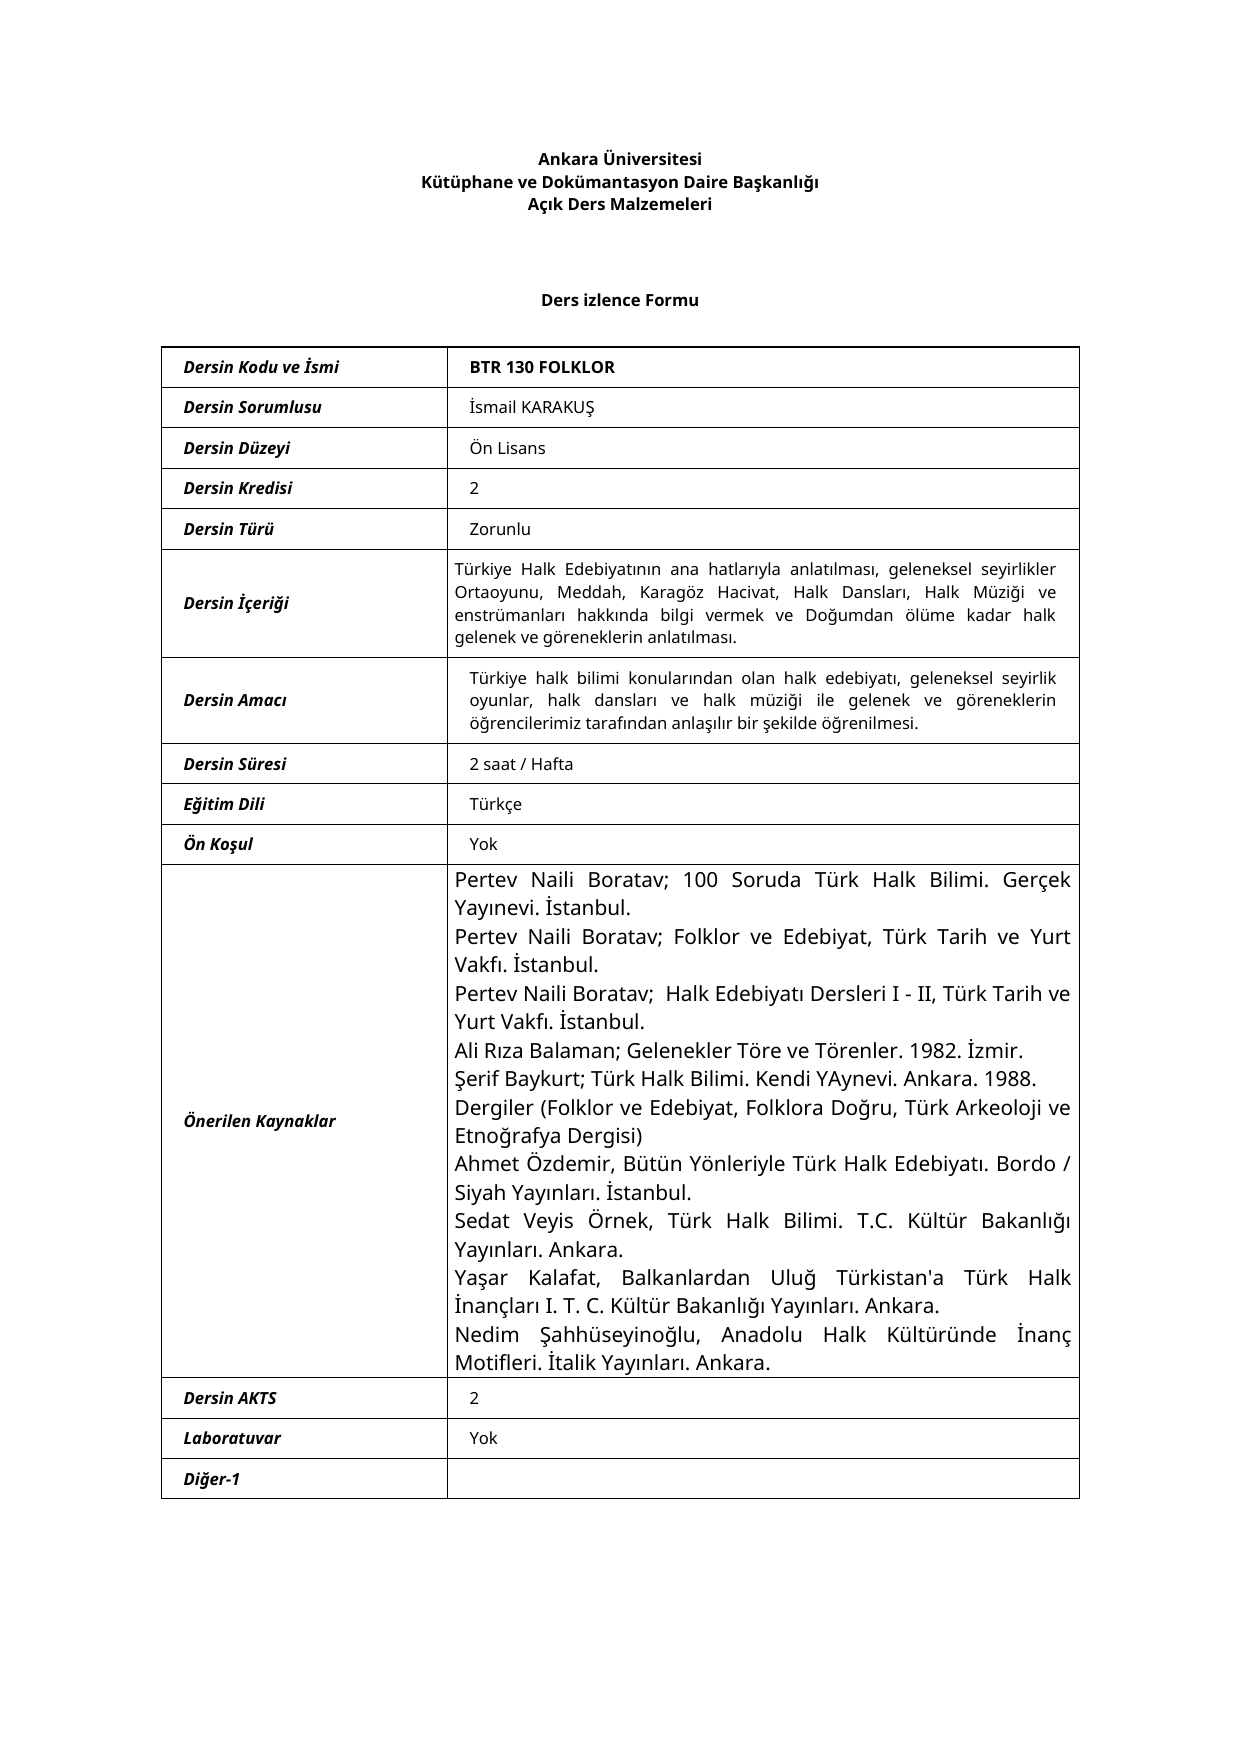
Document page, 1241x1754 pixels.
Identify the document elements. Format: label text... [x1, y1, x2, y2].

table_cell Dersin Sorumlusu [162, 388, 447, 427]
table_cell Eğitim Dili [162, 784, 447, 824]
table_cell Zorunlu [448, 509, 1079, 548]
text Açık Ders Malzemeleri [148, 193, 1093, 216]
table_cell Dersin Amacı [162, 658, 447, 743]
table_cell Dersin AKTS [162, 1378, 447, 1417]
text Ders izlence Formu [148, 288, 1093, 311]
table_header BTR 130 FOLKLOR [448, 348, 1079, 387]
table_cell Yok [448, 825, 1079, 864]
table_cell Ön Lisans [448, 428, 1079, 468]
table_cell Türkiye halk bilimi konularından olan halk edebiyatı, geleneksel seyirlik oyunlar, halk dansları ve halk müziği ile gelenek ve göreneklerin öğrencilerimiz tarafından anlaşılır bir şekilde öğrenilmesi. [448, 658, 1079, 743]
table_cell Dersin Türü [162, 509, 447, 548]
table_cell 2 [448, 1378, 1079, 1417]
table_header Dersin Kodu ve İsmi [162, 348, 447, 387]
table_cell Pertev Naili Boratav; 100 Soruda Türk Halk Bilimi. Gerçek Yayınevi. İstanbul. Pertev Naili Boratav; Folklor ve Edebiyat, Türk Tarih ve Yurt Vakfı. İstanbul. Pertev Naili Boratav; Halk Edebiyatı Dersleri I - II, Türk Tarih ve Yurt Vakfı. İstanbul. Ali Rıza Balaman; Gelenekler Töre ve Törenler. 1982. İzmir. Şerif Baykurt; Türk Halk Bilimi. Kendi YAynevi. Ankara. 1988. Dergiler (Folklor ve Edebiyat, Folklora Doğru, Türk Arkeoloji ve Etnoğrafya Dergisi) Ahmet Özdemir, Bütün Yönleriyle Türk Halk Edebiyatı. Bordo / Siyah Yayınları. İstanbul. Sedat Veyis Örnek, Türk Halk Bilimi. T.C. Kültür Bakanlığı Yayınları. Ankara. Yaşar Kalafat, Balkanlardan Uluğ Türkistan'a Türk Halk İnançları I. T. C. Kültür Bakanlığı Yayınları. Ankara. Nedim Şahhüseyinoğlu, Anadolu Halk Kültüründe İnanç Motifleri. İtalik Yayınları. Ankara. [448, 865, 1079, 1377]
table_cell Dersin Düzeyi [162, 428, 447, 468]
table_cell Türkçe [448, 784, 1079, 824]
text Ankara Üniversitesi Kütüphane ve Dokümantasyon Daire Başkanlığı [148, 148, 1093, 193]
table_cell Önerilen Kaynaklar [162, 865, 447, 1377]
table_cell 2 saat / Hafta [448, 744, 1079, 783]
table_cell 2 [448, 469, 1079, 508]
table_cell Diğer-1 [162, 1459, 447, 1498]
table_cell [448, 1459, 1079, 1498]
table_cell Ön Koşul [162, 825, 447, 864]
table_cell Dersin Süresi [162, 744, 447, 783]
table_cell İsmail KARAKUŞ [448, 388, 1079, 427]
table_cell Dersin Kredisi [162, 469, 447, 508]
table_cell Yok [448, 1419, 1079, 1458]
table_cell Laboratuvar [162, 1419, 447, 1458]
table_cell Dersin İçeriği [162, 550, 447, 657]
table_cell Türkiye Halk Edebiyatının ana hatlarıyla anlatılması, geleneksel seyirlikler Ortaoyunu, Meddah, Karagöz Hacivat, Halk Dansları, Halk Müziği ve enstrümanları hakkında bilgi vermek ve Doğumdan ölüme kadar halk gelenek ve göreneklerin anlatılması. [448, 550, 1079, 657]
